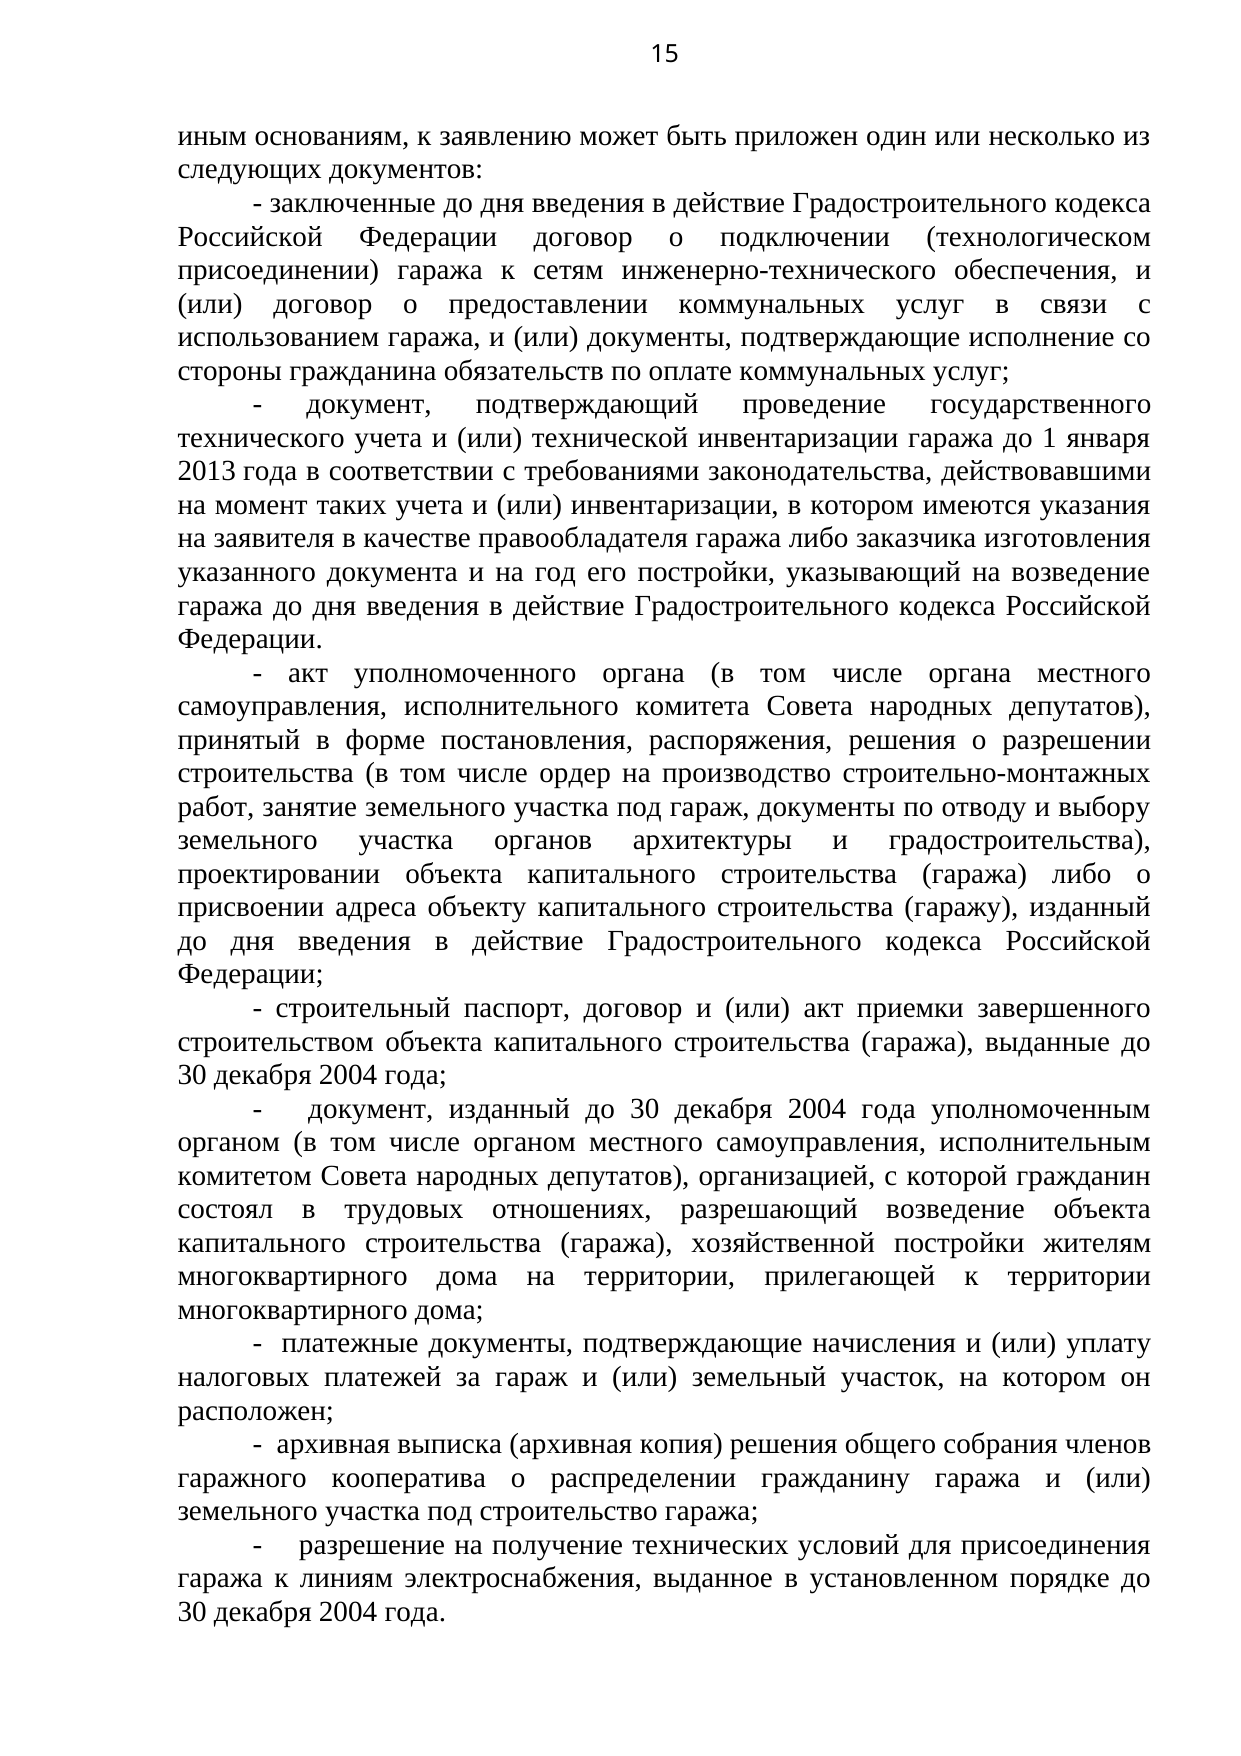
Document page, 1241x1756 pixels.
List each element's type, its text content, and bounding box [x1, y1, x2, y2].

text - строительный паспорт, договор и (или) акт приемки завершенного строительством объекта капитального строительства (гаража), выданные до 30 декабря 2004 года; [177, 990, 1152, 1091]
text - архивная выписка (архивная копия) решения общего собрания членов гаражного кооператива о распределении гражданину гаража и (или) земельного участка под строительство гаража; [177, 1426, 1152, 1527]
text - разрешение на получение технических условий для присоединения гаража к линиям электроснабжения, выданное в установленном порядке до 30 декабря 2004 года. [177, 1527, 1152, 1627]
text - платежные документы, подтверждающие начисления и (или) уплату налоговых платежей за гараж и (или) земельный участок, на котором он расположен; [177, 1326, 1152, 1426]
text - документ, изданный до 30 декабря 2004 года уполномоченным органом (в том числе органом местного самоуправления, исполнительным комитетом Совета народных депутатов), организацией, с которой гражданин состоял в трудовых отношениях, разрешающий возведение объекта капитального строительства (гаража), хозяйственной постройки жителям многоквартирного дома на территории, прилегающей к территории многоквартирного дома; [177, 1091, 1152, 1326]
text - акт уполномоченного органа (в том числе органа местного самоуправления, исполнительного комитета Совета народных депутатов), принятый в форме постановления, распоряжения, решения о разрешении строительства (в том числе ордер на производство строительно-монтажных работ, занятие земельного участка под гараж, документы по отводу и выбору земельного участка органов архитектуры и градостроительства), проектировании объекта капитального строительства (гаража) либо о присвоении адреса объекту капитального строительства (гаражу), изданный до дня введения в действие Градостроительного кодекса Российской Федерации; [177, 655, 1152, 990]
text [177, 118, 1152, 185]
text - документ, подтверждающий проведение государственного технического учета и (или) технической инвентаризации гаража до 1 января 2013 года в соответствии с требованиями законодательства, действовавшими на момент таких учета и (или) инвентаризации, в котором имеются указания на заявителя в качестве правообладателя гаража либо заказчика изготовления указанного документа и на год его постройки, указывающий на возведение гаража до дня введения в действие Градостроительного кодекса Российской Федерации. [177, 386, 1152, 655]
text - заключенные до дня введения в действие Градостроительного кодекса Российской Федерации договор о подключении (технологическом присоединении) гаража к сетям инженерно-технического обеспечения, и (или) договор о предоставлении коммунальных услуг в связи с использованием гаража, и (или) документы, подтверждающие исполнение со стороны гражданина обязательств по оплате коммунальных услуг; [177, 185, 1152, 386]
